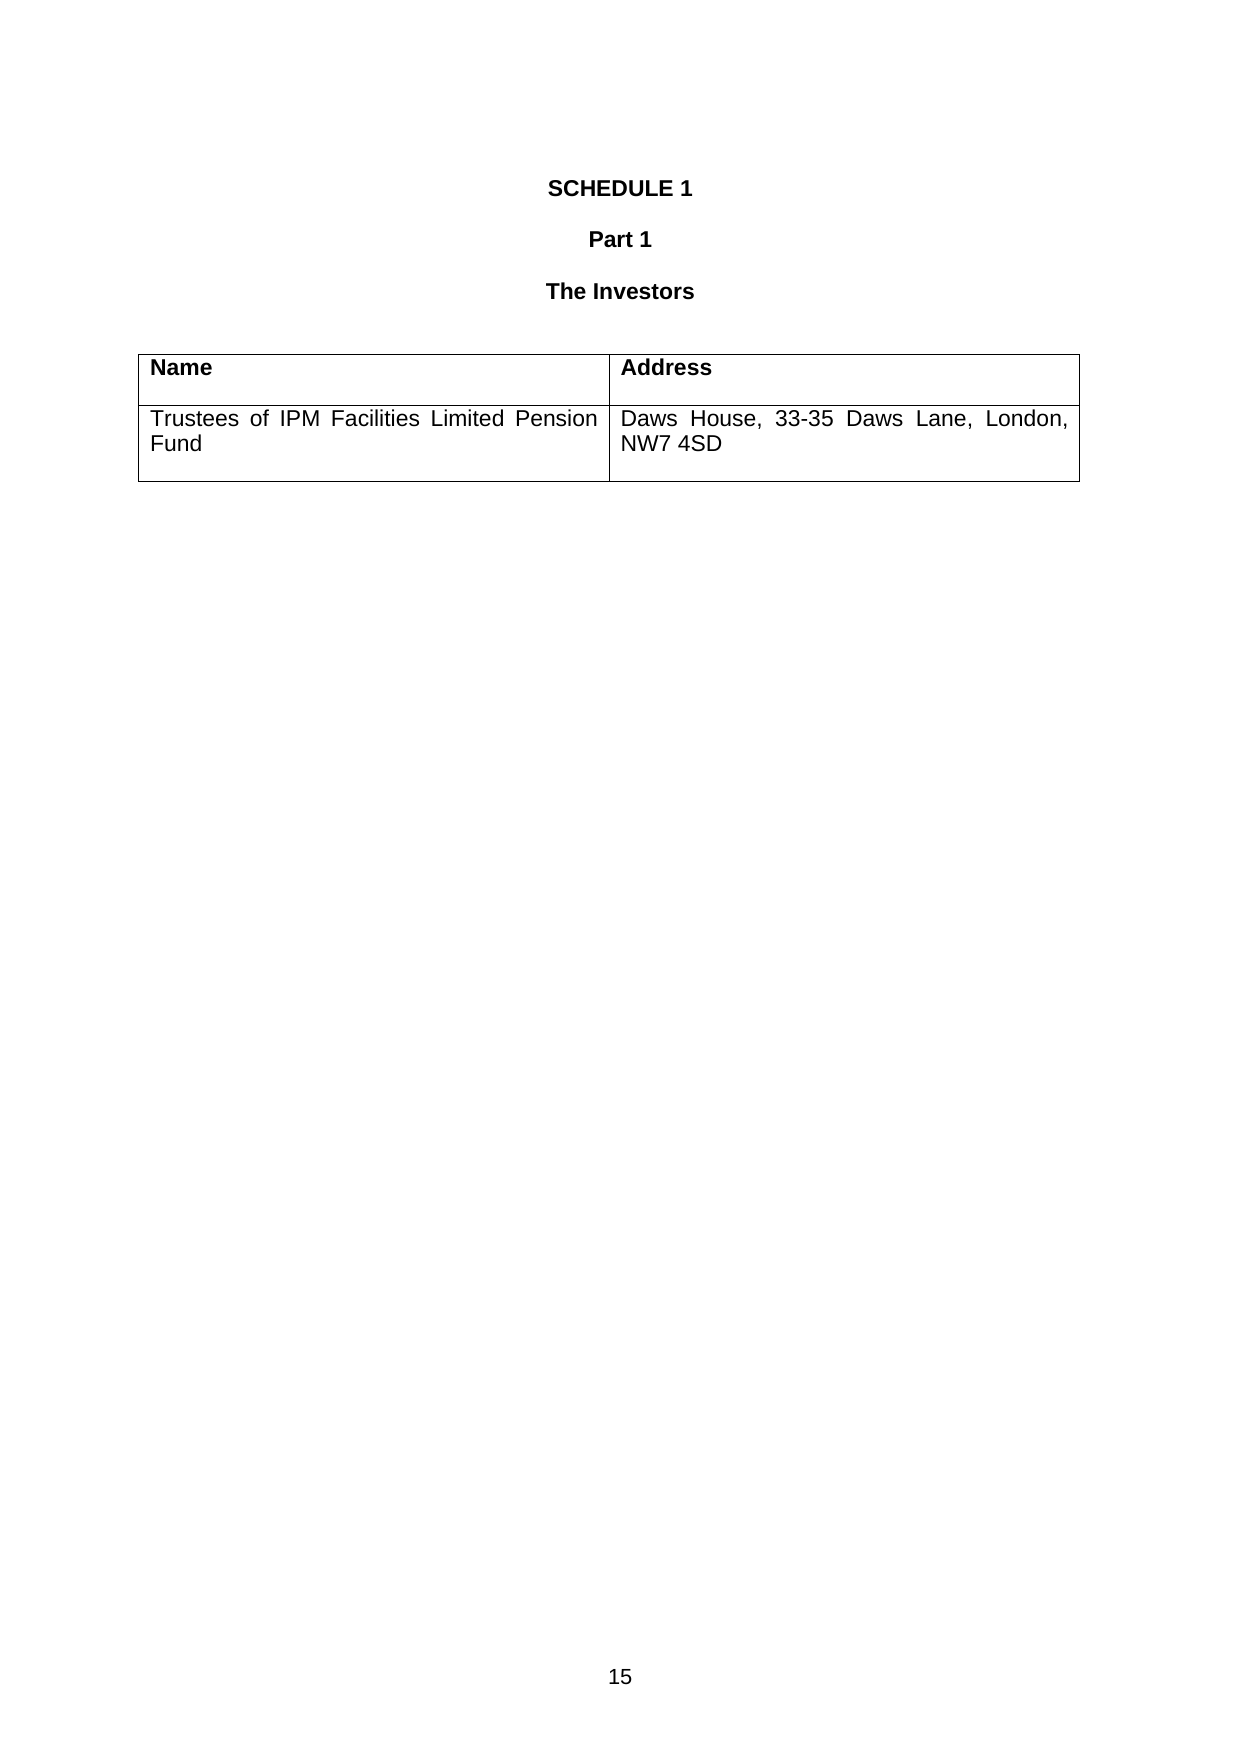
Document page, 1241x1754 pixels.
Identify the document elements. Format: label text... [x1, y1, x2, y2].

table_cell Daws House, 33-35 Daws Lane, London, NW7 4SD [610, 406, 1079, 481]
table_header Address [610, 355, 1079, 405]
table_header Name [139, 355, 609, 405]
subtitle The Investors [150, 278, 1090, 304]
subtitle Part 1 [150, 226, 1090, 253]
table_cell Trustees of IPM Facilities Limited Pension Fund [139, 406, 609, 481]
